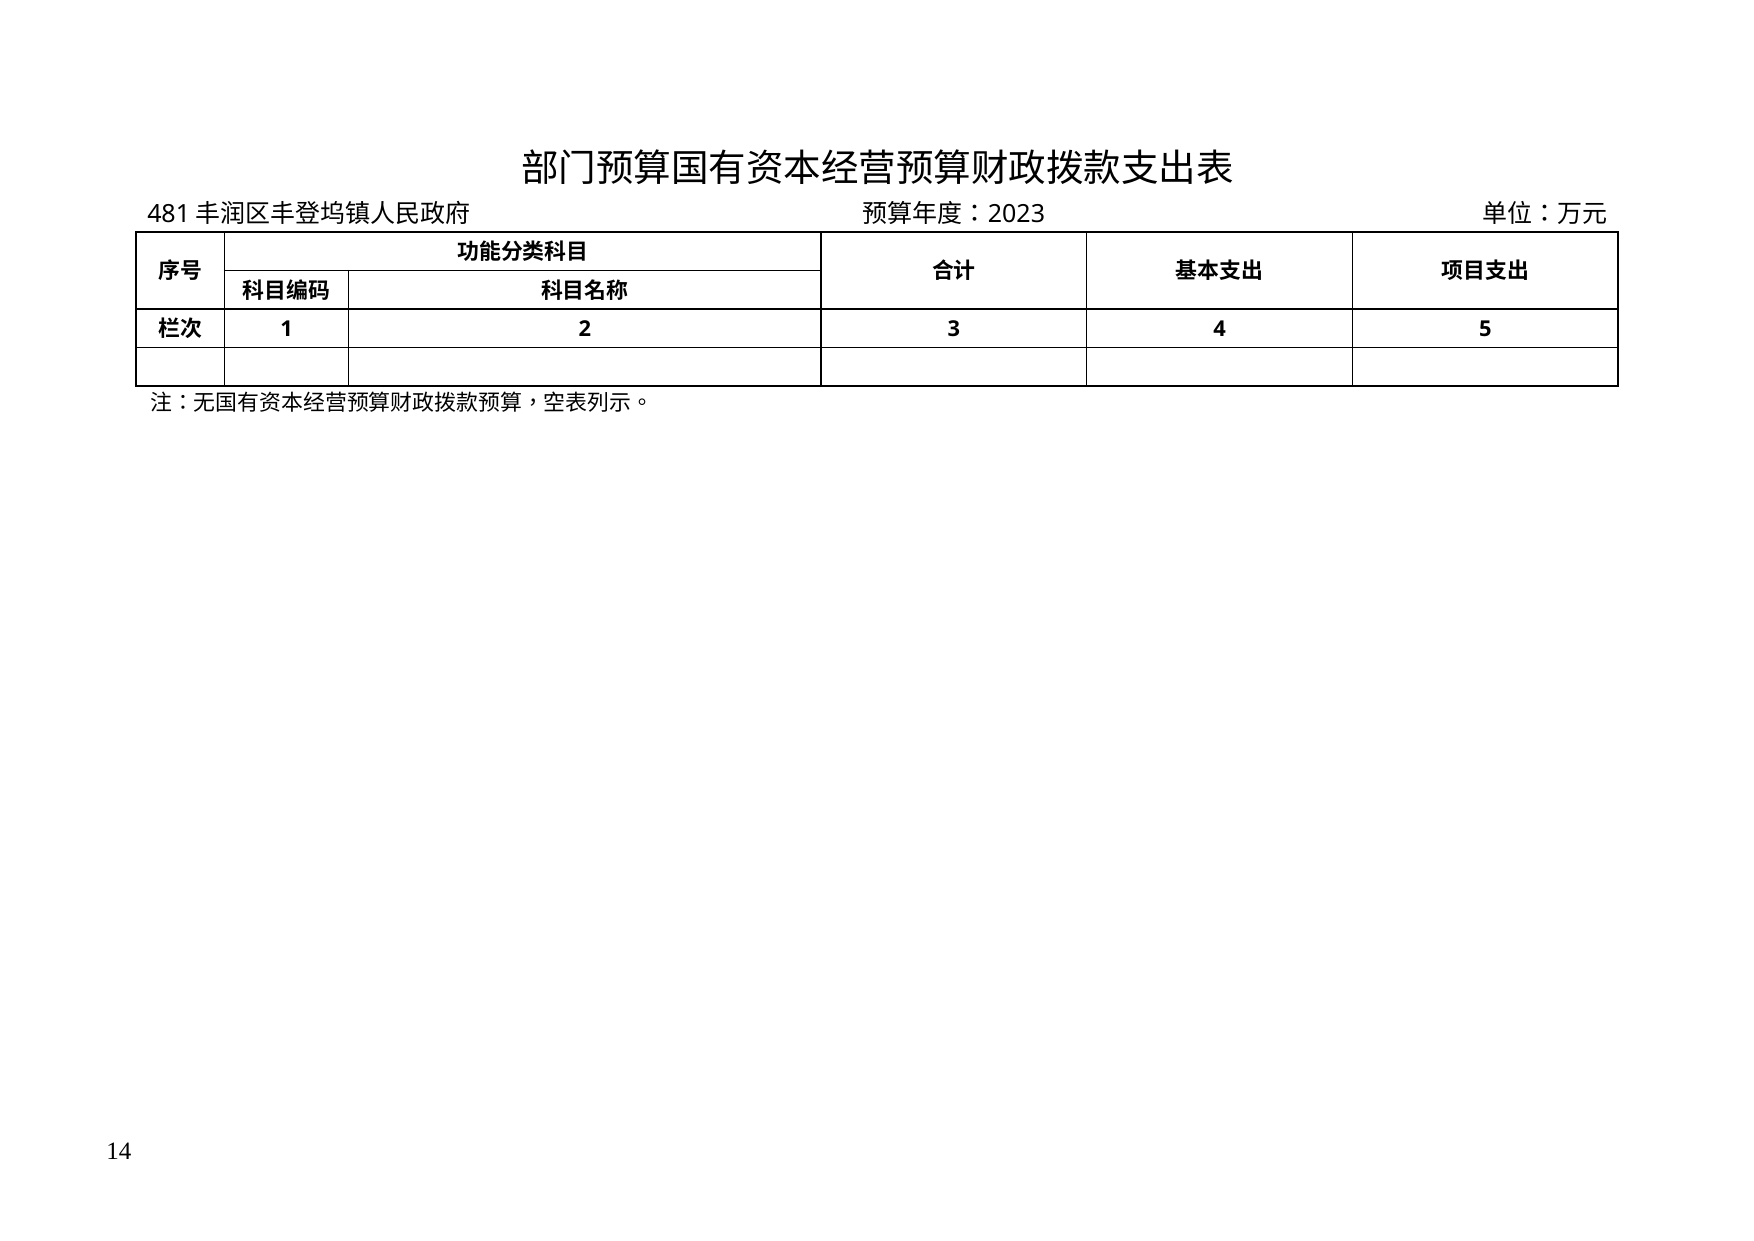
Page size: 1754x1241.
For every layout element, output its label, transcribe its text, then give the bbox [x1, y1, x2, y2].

table_cell 4 [1087, 310, 1352, 347]
table_header 单位：万元 [1087, 195, 1617, 231]
table_cell 科目编码 [225, 271, 348, 308]
text 注：无国有资本经营预算财政拨款预算，空表列示。 [106, 387, 1648, 416]
table_cell 栏次 [137, 310, 224, 347]
table_cell 项目支出 [1353, 233, 1617, 308]
table_cell [1353, 348, 1617, 385]
table_header 481丰润区丰登坞镇人民政府 [137, 195, 820, 231]
table_cell 5 [1353, 310, 1617, 347]
table_cell 序号 [137, 233, 224, 308]
table_cell [822, 348, 1086, 385]
table_cell 2 [349, 310, 820, 347]
table_cell 功能分类科目 [225, 233, 820, 270]
table_cell 1 [225, 310, 348, 347]
table_cell [225, 348, 348, 385]
table_cell [349, 348, 820, 385]
table_cell 基本支出 [1087, 233, 1352, 308]
table_header 预算年度：2023 [822, 195, 1086, 231]
table_cell [1087, 348, 1352, 385]
text 部门预算国有资本经营预算财政拨款支出表 [106, 142, 1648, 193]
table_cell 3 [822, 310, 1086, 347]
table_cell 科目名称 [349, 271, 820, 308]
table_cell 合计 [822, 233, 1086, 308]
table_cell [137, 348, 224, 385]
